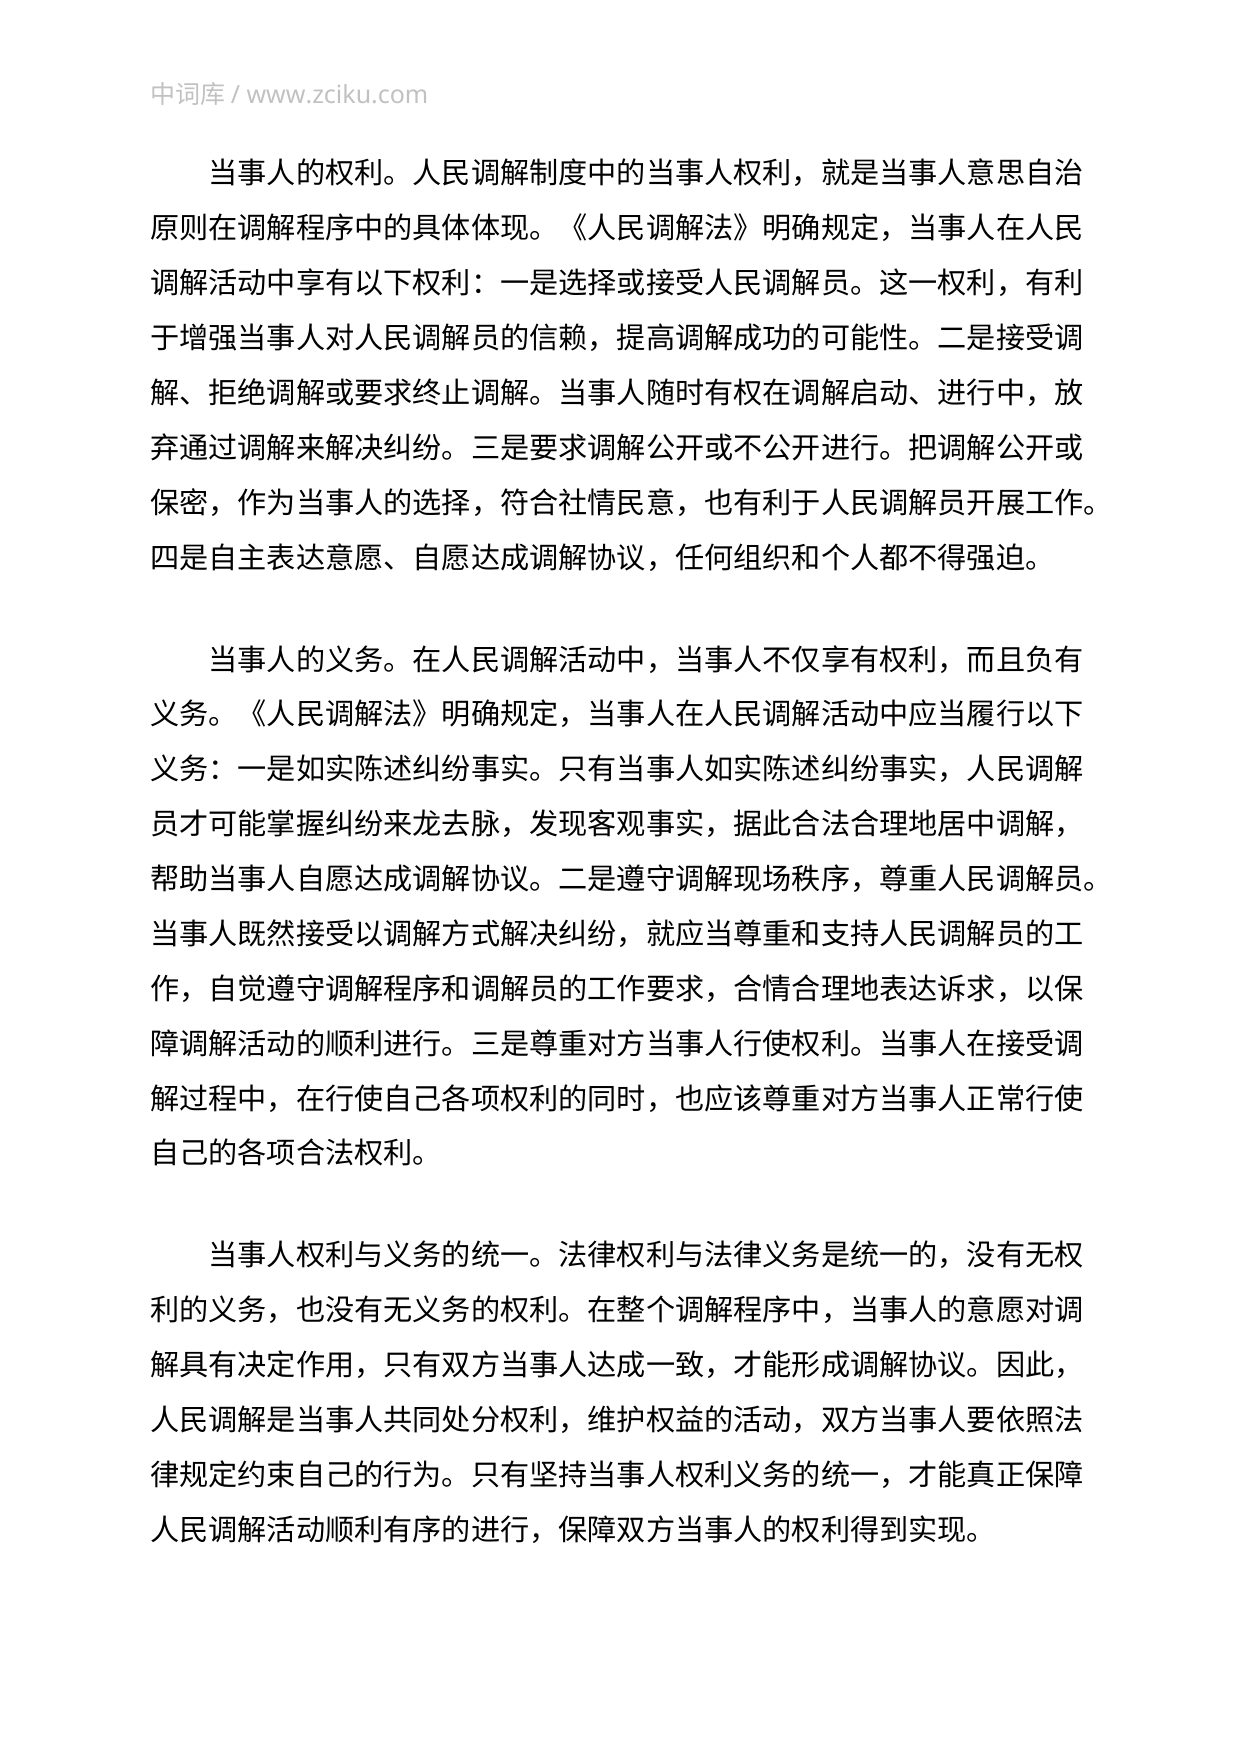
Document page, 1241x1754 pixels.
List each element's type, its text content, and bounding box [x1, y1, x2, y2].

text 当事人的义务。在人民调解活动中，当事人不仅享有权利，而且负有义务。《人民调解法》明确规定，当事人在人民调解活动中应当履行以下义务：一是如实陈述纠纷事实。只有当事人如实陈述纠纷事实，人民调解员才可能掌握纠纷来龙去脉，发现客观事实，据此合法合理地居中调解，帮助当事人自愿达成调解协议。二是遵守调解现场秩序，尊重人民调解员。当事人既然接受以调解方式解决纠纷，就应当尊重和支持人民调解员的工作，自觉遵守调解程序和调解员的工作要求，合情合理地表达诉求，以保障调解活动的顺利进行。三是尊重对方当事人行使权利。当事人在接受调解过程中，在行使自己各项权利的同时，也应该尊重对方当事人正常行使自己的各项合法权利。 [150, 636, 1090, 1172]
text 当事人的权利。人民调解制度中的当事人权利，就是当事人意思自治原则在调解程序中的具体体现。《人民调解法》明确规定，当事人在人民调解活动中享有以下权利：一是选择或接受人民调解员。这一权利，有利于增强当事人对人民调解员的信赖，提高调解成功的可能性。二是接受调解、拒绝调解或要求终止调解。当事人随时有权在调解启动、进行中，放弃通过调解来解决纠纷。三是要求调解公开或不公开进行。把调解公开或保密，作为当事人的选择，符合社情民意，也有利于人民调解员开展工作。四是自主表达意愿、自愿达成调解协议，任何组织和个人都不得强迫。 [150, 150, 1090, 577]
text 当事人权利与义务的统一。法律权利与法律义务是统一的，没有无权利的义务，也没有无义务的权利。在整个调解程序中，当事人的意愿对调解具有决定作用，只有双方当事人达成一致，才能形成调解协议。因此，人民调解是当事人共同处分权利，维护权益的活动，双方当事人要依照法律规定约束自己的行为。只有坚持当事人权利义务的统一，才能真正保障人民调解活动顺利有序的进行，保障双方当事人的权利得到实现。 [150, 1232, 1090, 1549]
